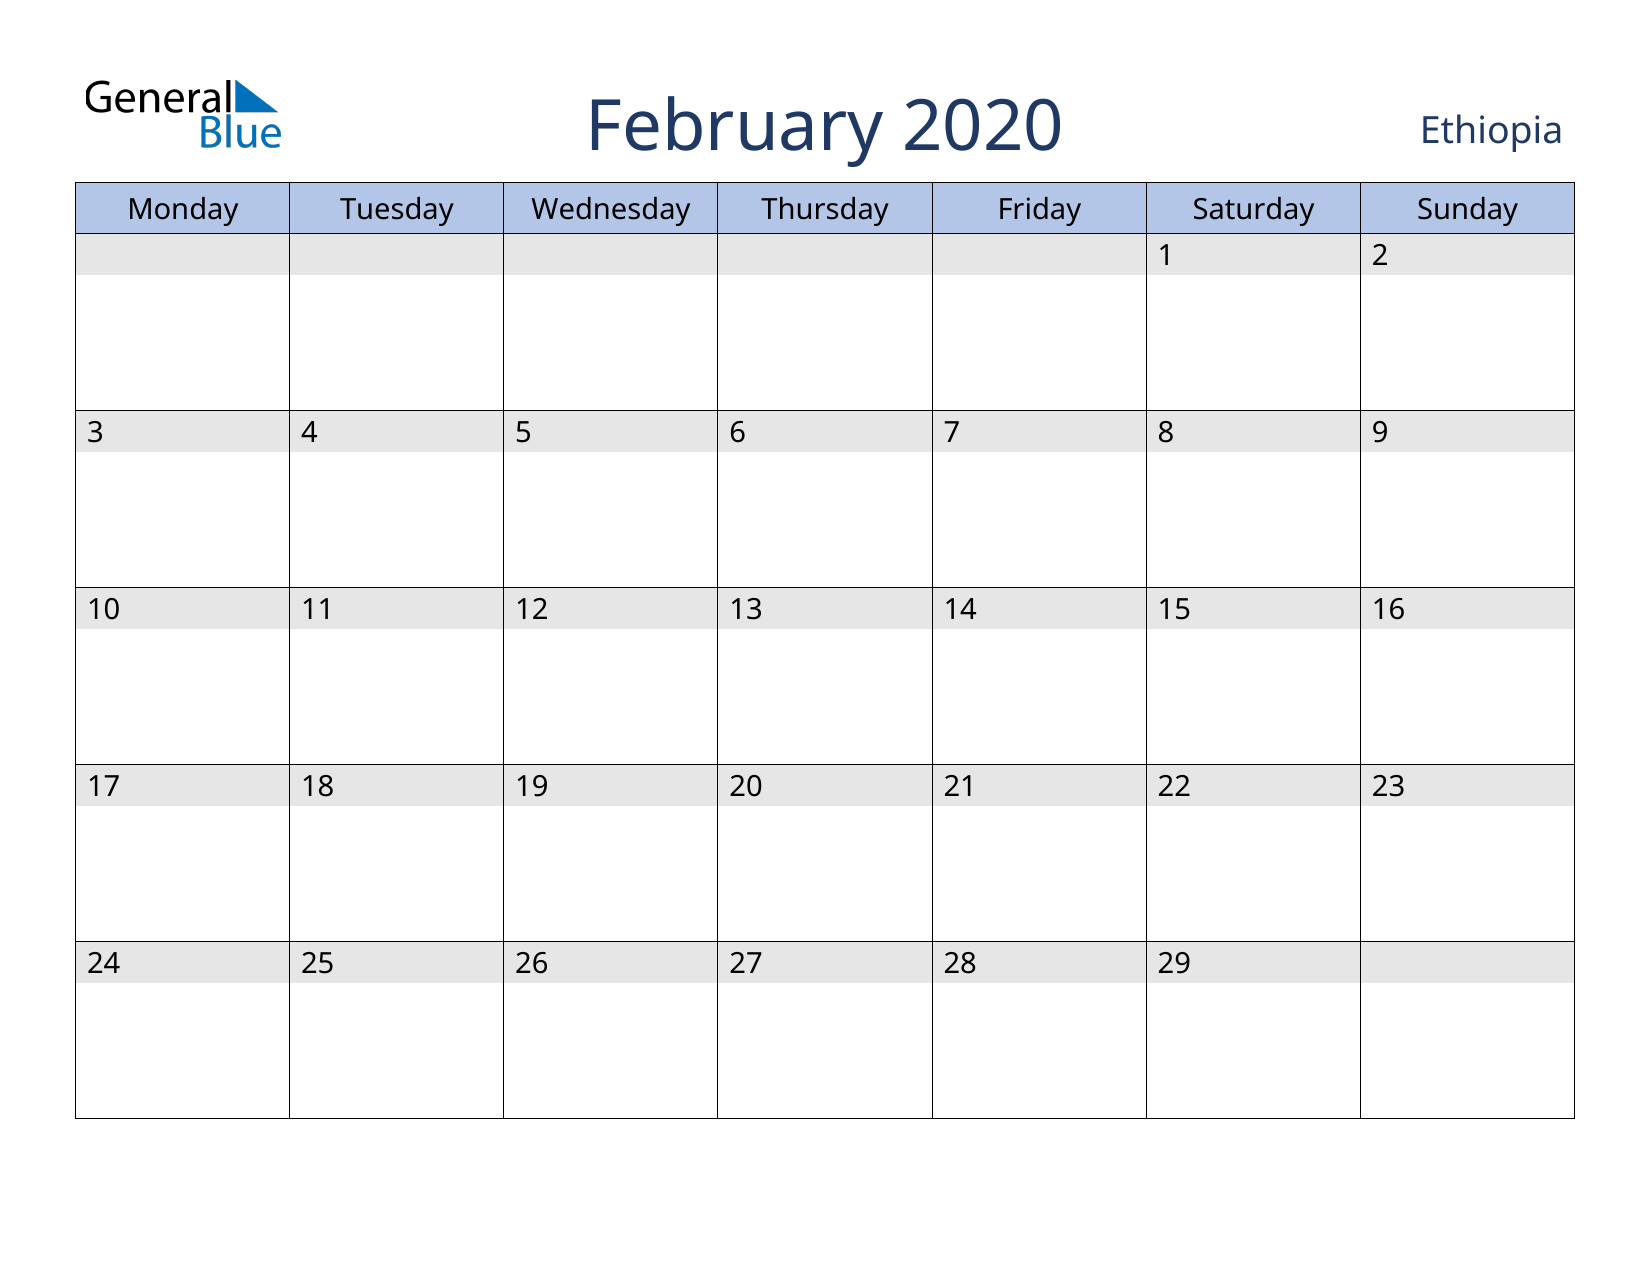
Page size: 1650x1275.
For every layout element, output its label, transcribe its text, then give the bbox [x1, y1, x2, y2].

table_cell 21 [933, 765, 1146, 806]
table_cell [504, 275, 717, 410]
table_cell [933, 452, 1146, 587]
table_cell 28 [933, 942, 1146, 983]
table_cell [504, 983, 717, 1118]
table_cell 20 [718, 765, 932, 806]
table_cell [718, 806, 932, 941]
table_cell 18 [290, 765, 503, 806]
table_cell [933, 275, 1146, 410]
table_cell 1 [1147, 234, 1360, 275]
table_cell 24 [76, 942, 289, 983]
picture [86, 80, 281, 148]
table_cell [933, 629, 1146, 764]
table_cell Tuesday [290, 183, 503, 233]
table_cell Sunday [1361, 183, 1574, 233]
table_cell [290, 452, 503, 587]
table_cell [1147, 629, 1360, 764]
table_cell Thursday [718, 183, 932, 233]
table_cell 3 [76, 411, 289, 452]
table_cell [718, 629, 932, 764]
table_cell 10 [76, 588, 289, 629]
table_cell Wednesday [504, 183, 717, 233]
table_cell [76, 983, 289, 1118]
table_cell [1147, 806, 1360, 941]
table_cell 11 [290, 588, 503, 629]
table_cell 27 [718, 942, 932, 983]
table_cell [718, 983, 932, 1118]
table_cell 7 [933, 411, 1146, 452]
table_cell [1147, 275, 1360, 410]
table_cell 23 [1361, 765, 1574, 806]
table_cell [290, 234, 503, 275]
table_cell [1361, 452, 1574, 587]
table_cell Monday [76, 183, 289, 233]
table_cell 6 [718, 411, 932, 452]
table_cell [504, 234, 717, 275]
table_cell 17 [76, 765, 289, 806]
table_cell 19 [504, 765, 717, 806]
table_cell [1361, 806, 1574, 941]
table_cell [1147, 983, 1360, 1118]
table_cell [76, 275, 289, 410]
table_cell [76, 806, 289, 941]
table_cell [76, 629, 289, 764]
table_header [76, 75, 503, 182]
table_cell [76, 452, 289, 587]
table_cell [718, 234, 932, 275]
table_cell [1147, 452, 1360, 587]
table_cell [933, 806, 1146, 941]
table_cell 4 [290, 411, 503, 452]
table_cell 2 [1361, 234, 1574, 275]
table_cell [718, 275, 932, 410]
table_cell [290, 983, 503, 1118]
table_cell 26 [504, 942, 717, 983]
table_cell [933, 983, 1146, 1118]
table_cell [1361, 629, 1574, 764]
table_cell 15 [1147, 588, 1360, 629]
table_cell [290, 629, 503, 764]
table_cell 12 [504, 588, 717, 629]
table_cell [1361, 983, 1574, 1118]
table_cell [290, 275, 503, 410]
table_cell 14 [933, 588, 1146, 629]
table_cell [290, 806, 503, 941]
table_cell Friday [933, 183, 1146, 233]
table_cell [504, 452, 717, 587]
table_cell [1361, 275, 1574, 410]
table_cell [76, 234, 289, 275]
table_cell 22 [1147, 765, 1360, 806]
table_cell 9 [1361, 411, 1574, 452]
table_cell [1361, 942, 1574, 983]
table_cell [504, 629, 717, 764]
table_cell [718, 452, 932, 587]
table_cell [504, 806, 717, 941]
table_cell 29 [1147, 942, 1360, 983]
table_cell 5 [504, 411, 717, 452]
table_cell 16 [1361, 588, 1574, 629]
table_cell 8 [1147, 411, 1360, 452]
table_header February 2020 [504, 75, 1146, 182]
table_header Ethiopia [1146, 75, 1574, 182]
table_cell 25 [290, 942, 503, 983]
table_cell Saturday [1147, 183, 1360, 233]
table_cell 13 [718, 588, 932, 629]
table_cell [933, 234, 1146, 275]
